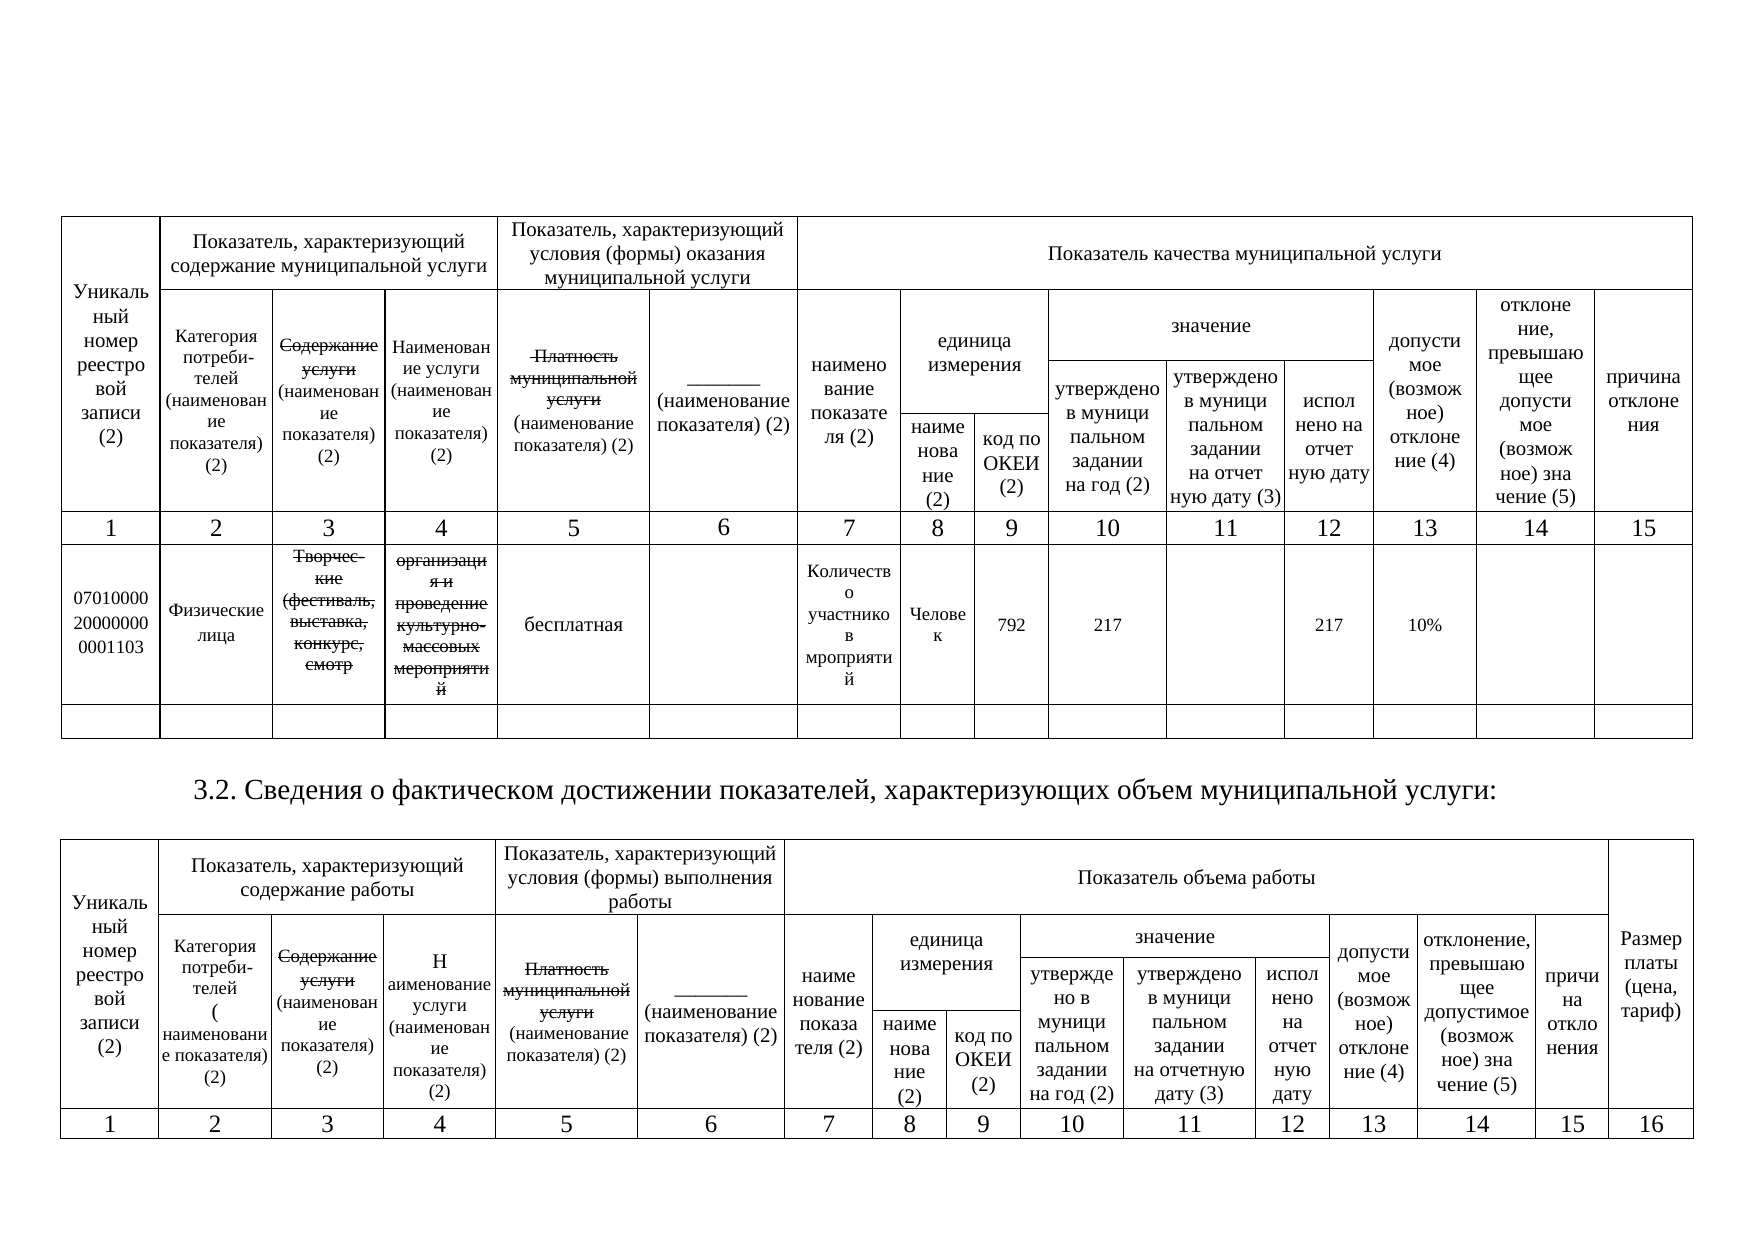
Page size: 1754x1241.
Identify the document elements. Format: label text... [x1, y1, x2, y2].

table_cell утверждено в муници пальном задании на год (2) [1021, 958, 1123, 1108]
table_cell 14 [1477, 512, 1594, 544]
table_header Показатель объема работы [785, 840, 1608, 914]
table_cell [650, 545, 797, 703]
table_cell код по ОКЕИ (2) [947, 1011, 1020, 1108]
table_cell Содержание услуги (наименование показателя) (2) [272, 915, 383, 1108]
table_cell причи на отклонения [1536, 915, 1608, 1108]
table_cell 5 [496, 1109, 637, 1137]
table_cell 4 [386, 512, 497, 544]
table_cell 9 [947, 1109, 1020, 1137]
table_cell [161, 705, 272, 737]
table_cell 792 [975, 545, 1048, 703]
table_cell значение [1049, 290, 1373, 360]
table_cell 07010000200000000001103 [62, 545, 159, 703]
table_cell причина отклоне ния [1595, 290, 1692, 511]
table_cell утверждено в муници пальном задании на отчетную дату (3) [1124, 958, 1255, 1108]
table_cell [1595, 545, 1692, 703]
table_cell [798, 705, 900, 737]
table_cell [1477, 705, 1594, 737]
table_cell значение [1021, 915, 1329, 957]
table_cell отклонение, превышаю щее допустимое (возмож ное) зна чение (5) [1418, 915, 1535, 1108]
table_cell 8 [873, 1109, 946, 1137]
table_cell 10 [1049, 512, 1166, 544]
table_cell 2 [159, 1109, 271, 1137]
table_cell Количество участников мроприятий [798, 545, 900, 703]
table_cell 217 [1285, 545, 1373, 703]
table_header Уникальный номер реестро вой записи (2) [62, 217, 159, 511]
table_header Показатель, характеризующий содержание муниципальной услуги [161, 217, 497, 289]
table_cell 14 [1418, 1109, 1535, 1137]
table_cell Творчес-кие (фестиваль, выставка, конкурс, смотр [273, 545, 384, 703]
table_cell 16 [1609, 1109, 1693, 1137]
table_cell наиме нова ние (2) [873, 1011, 946, 1108]
table_cell Содержание услуги (наименование показателя) (2) [273, 290, 384, 511]
table_cell 3 [272, 1109, 383, 1137]
table_cell 12 [1285, 512, 1373, 544]
table_cell 2 [161, 512, 272, 544]
table_cell [975, 705, 1048, 737]
table_cell 15 [1536, 1109, 1608, 1137]
table_cell 13 [1374, 512, 1476, 544]
table_cell 13 [1330, 1109, 1417, 1137]
table_cell допусти мое (возмож ное) отклоне ние (4) [1374, 290, 1476, 511]
table_cell [1167, 545, 1284, 703]
table_cell отклоне ние, превышающее допусти мое (возмож ное) зна чение (5) [1477, 290, 1594, 511]
table_cell бесплатная [498, 545, 649, 703]
table_cell [62, 705, 159, 737]
table_cell утверждено в муници пальном задании на год (2) [1049, 361, 1166, 511]
table_cell испол нено на отчет ную дату [1285, 361, 1373, 511]
table_cell Наименование услуги (наименование показателя) (2) [386, 290, 497, 511]
table_cell _______ (наименование показателя) (2) [650, 290, 797, 511]
table_cell Категория потреби-телей (наименование показателя) (2) [159, 915, 271, 1108]
table_cell 3 [273, 512, 384, 544]
table_cell [386, 705, 497, 737]
table_cell Категория потреби-телей (наименование показателя) (2) [161, 290, 272, 511]
table_cell Платность муниципальной услуги (наименование показателя) (2) [498, 290, 649, 511]
table_cell 6 [638, 1109, 784, 1137]
table_cell 6 [650, 512, 797, 544]
table_cell 5 [498, 512, 649, 544]
table_cell 9 [975, 512, 1048, 544]
table_cell [650, 705, 797, 737]
table_cell единица измерения [901, 290, 1048, 413]
table_cell [1049, 705, 1166, 737]
table_cell [901, 705, 974, 737]
table_cell 12 [1256, 1109, 1329, 1137]
table_cell [1477, 545, 1594, 703]
table_cell [1595, 705, 1692, 737]
table_cell организация и проведение культурно-массовых мероприятий [386, 545, 497, 703]
table_cell Наименование услуги (наименование показателя) (2) [384, 915, 495, 1108]
table_cell наимено вание показате ля (2) [798, 290, 900, 511]
table_cell утверждено в муници пальном задании на отчет ную дату (3) [1167, 361, 1284, 511]
table_cell единица измерения [873, 915, 1020, 1010]
table_header Уникальный номер реестро вой записи (2) [61, 840, 158, 1108]
table_cell _______ (наименование показателя) (2) [638, 915, 784, 1108]
table_cell [1285, 705, 1373, 737]
table_cell 11 [1167, 512, 1284, 544]
table_header Показатель, характеризующий условия (формы) выполнения работы [496, 840, 784, 914]
table_cell 7 [785, 1109, 872, 1137]
table_cell 1 [61, 1109, 158, 1137]
table_cell наиме нование показа теля (2) [785, 915, 872, 1108]
table_cell Платность муниципальной услуги (наименование показателя) (2) [496, 915, 637, 1108]
table_cell [1374, 705, 1476, 737]
table_cell 217 [1049, 545, 1166, 703]
table_cell 8 [901, 512, 974, 544]
table_cell 10 [1021, 1109, 1123, 1137]
table_cell [273, 705, 384, 737]
table_cell наиме нова ние (2) [901, 414, 974, 511]
table_cell 11 [1124, 1109, 1255, 1137]
table_header Показатель, характеризующий содержание работы [159, 840, 495, 914]
table_cell исполнено на отчет ную дату [1256, 958, 1329, 1108]
table_cell код по ОКЕИ (2) [975, 414, 1048, 511]
table_header Показатель, характеризующий условия (формы) оказания муниципальной услуги [498, 217, 797, 289]
table_cell [498, 705, 649, 737]
table_cell 7 [798, 512, 900, 544]
table_header Размер платы (цена, тариф) [1609, 840, 1693, 1108]
table_cell Физические лица [161, 545, 272, 703]
table_cell допусти мое (возмож ное) отклоне ние (4) [1330, 915, 1417, 1108]
table_cell 15 [1595, 512, 1692, 544]
text 3.2. Сведения о фактическом достижении показателей, характеризующих объем муниципальной услуги: [118, 772, 1636, 806]
table_cell 10% [1374, 545, 1476, 703]
table_cell [1167, 705, 1284, 737]
table_header Показатель качества муниципальной услуги [798, 217, 1692, 289]
table_cell 1 [62, 512, 159, 544]
table_cell Человек [901, 545, 974, 703]
table_cell 4 [384, 1109, 495, 1137]
